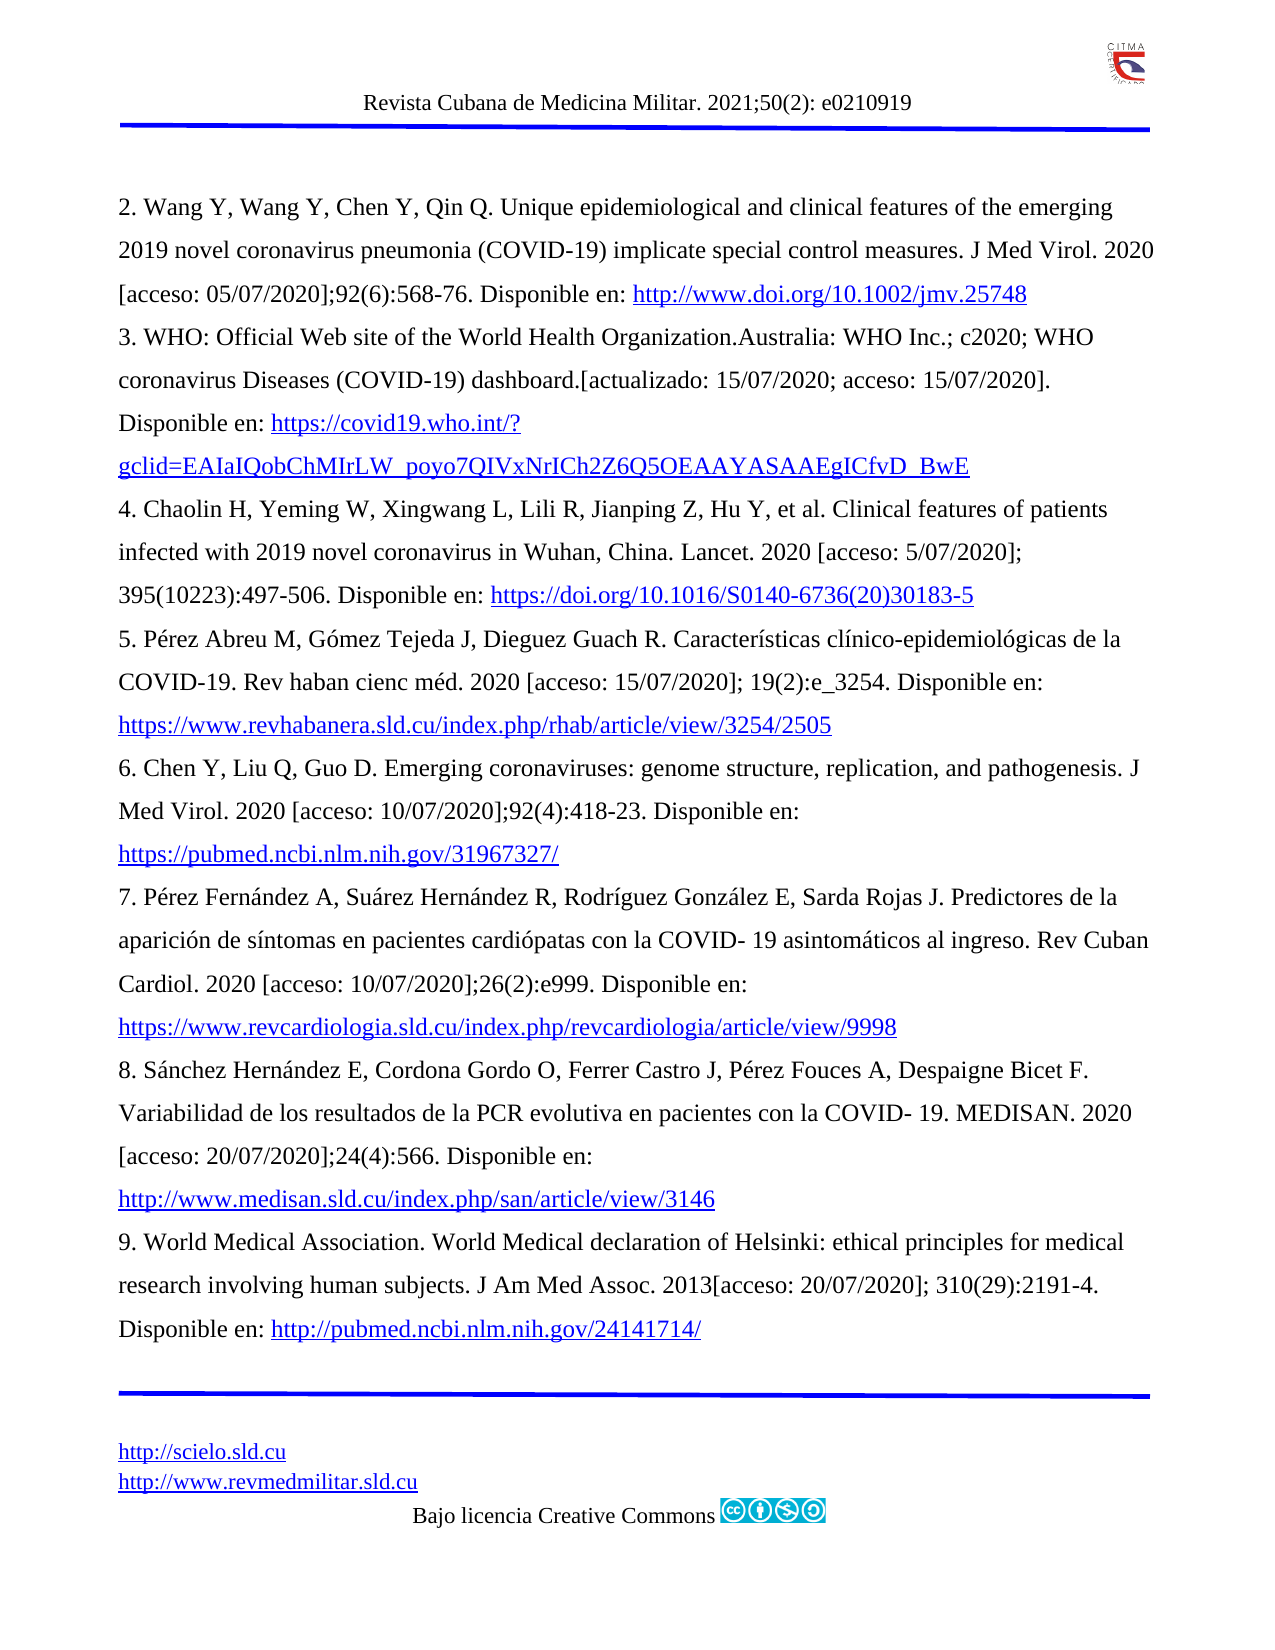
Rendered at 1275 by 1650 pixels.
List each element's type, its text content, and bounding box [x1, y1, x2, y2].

text 7. Pérez Fernández A, Suárez Hernández R, Rodríguez González E, Sarda Rojas J. Predictores de la aparición de síntomas en pacientes cardiópatas con la COVID- 19 asintomáticos al ingreso. Rev Cuban Cardiol. 2020 [acceso: 10/07/2020];26(2):e999. Disponible en: https://www.revcardiologia.sld.cu/index.php/revcardiologia/article/view/9998 [118, 882, 1157, 1041]
text 3. WHO: Official Web site of the World Health Organization.Australia: WHO Inc.; c2020; WHO coronavirus Diseases (COVID-19) dashboard.[actualizado: 15/07/2020; acceso: 15/07/2020]. Disponible en: https://covid19.who.int/?gclid=EAIaIQobChMIrLW_poyo7QIVxNrICh2Z6Q5OEAAYASAAEgICfvD_BwE [118, 322, 1157, 480]
picture [1107, 43, 1145, 84]
text 5. Pérez Abreu M, Gómez Tejeda J, Dieguez Guach R. Características clínico-epidemiológicas de la COVID-19. Rev haban cienc méd. 2020 [acceso: 15/07/2020]; 19(2):e_3254. Disponible en: https://www.revhabanera.sld.cu/index.php/rhab/article/view/3254/2505 [118, 624, 1157, 739]
text 2. Wang Y, Wang Y, Chen Y, Qin Q. Unique epidemiological and clinical features of the emerging 2019 novel coronavirus pneumonia (COVID-19) implicate special control measures. J Med Virol. 2020 [acceso: 05/07/2020];92(6):568-76. Disponible en: http://www.doi.org/10.1002/jmv.25748 [118, 192, 1157, 307]
text 9. World Medical Association. World Medical declaration of Helsinki: ethical principles for medical research involving human subjects. J Am Med Assoc. 2013[acceso: 20/07/2020]; 310(29):2191-4. Disponible en: http://pubmed.ncbi.nlm.nih.gov/24141714/ [118, 1227, 1157, 1342]
text 4. Chaolin H, Yeming W, Xingwang L, Lili R, Jianping Z, Hu Y, et al. Clinical features of patients infected with 2019 novel coronavirus in Wuhan, China. Lancet. 2020 [acceso: 5/07/2020]; 395(10223):497-506. Disponible en: https://doi.org/10.1016/S0140-6736(20)30183-5 [118, 494, 1157, 609]
picture [720, 1498, 826, 1523]
text 8. Sánchez Hernández E, Cordona Gordo O, Ferrer Castro J, Pérez Fouces A, Despaigne Bicet F. Variabilidad de los resultados de la PCR evolutiva en pacientes con la COVID- 19. MEDISAN. 2020 [acceso: 20/07/2020];24(4):566. Disponible en: http://www.medisan.sld.cu/index.php/san/article/view/3146 [118, 1055, 1157, 1213]
text 6. Chen Y, Liu Q, Guo D. Emerging coronaviruses: genome structure, replication, and pathogenesis. J Med Virol. 2020 [acceso: 10/07/2020];92(4):418-23. Disponible en: https://pubmed.ncbi.nlm.nih.gov/31967327/ [118, 753, 1157, 868]
